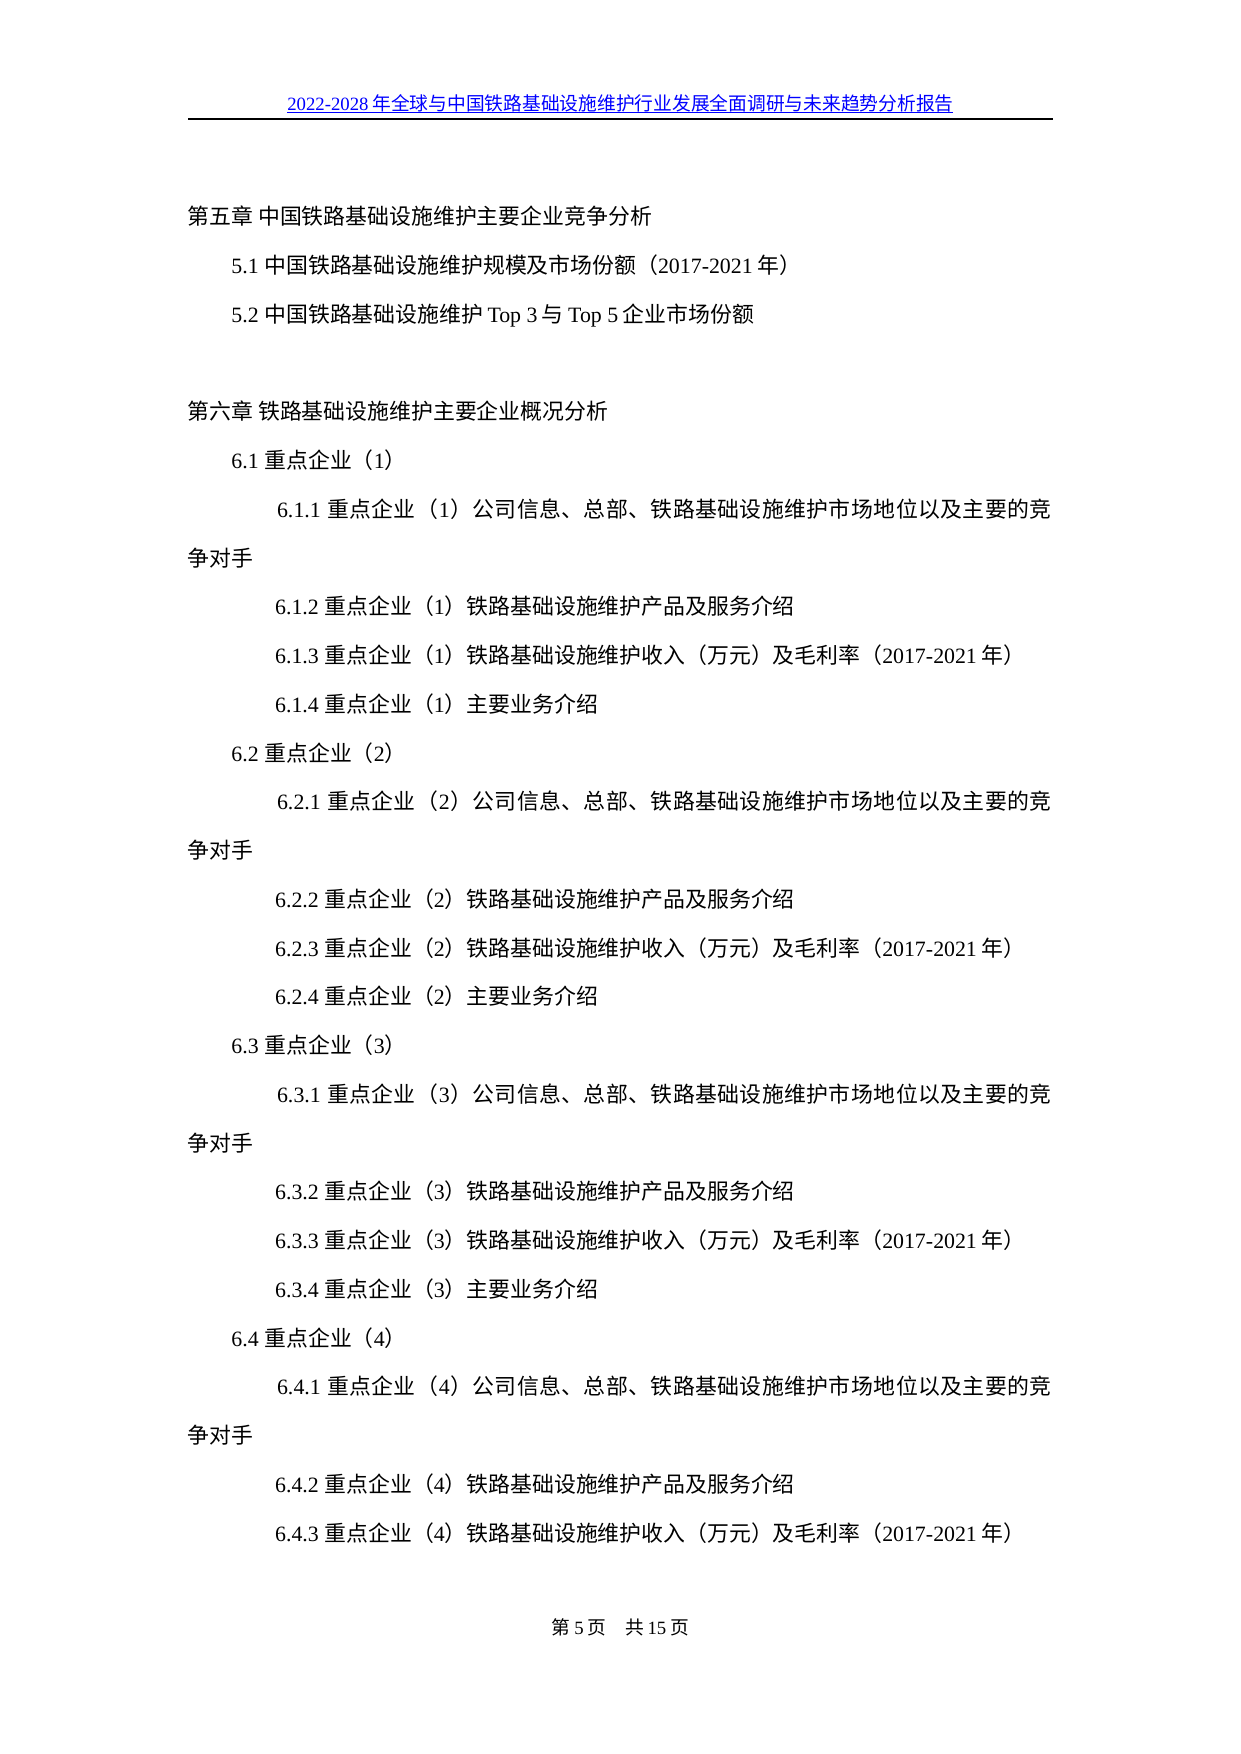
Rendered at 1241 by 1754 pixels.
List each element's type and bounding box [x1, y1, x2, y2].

text [187, 150, 1053, 1548]
